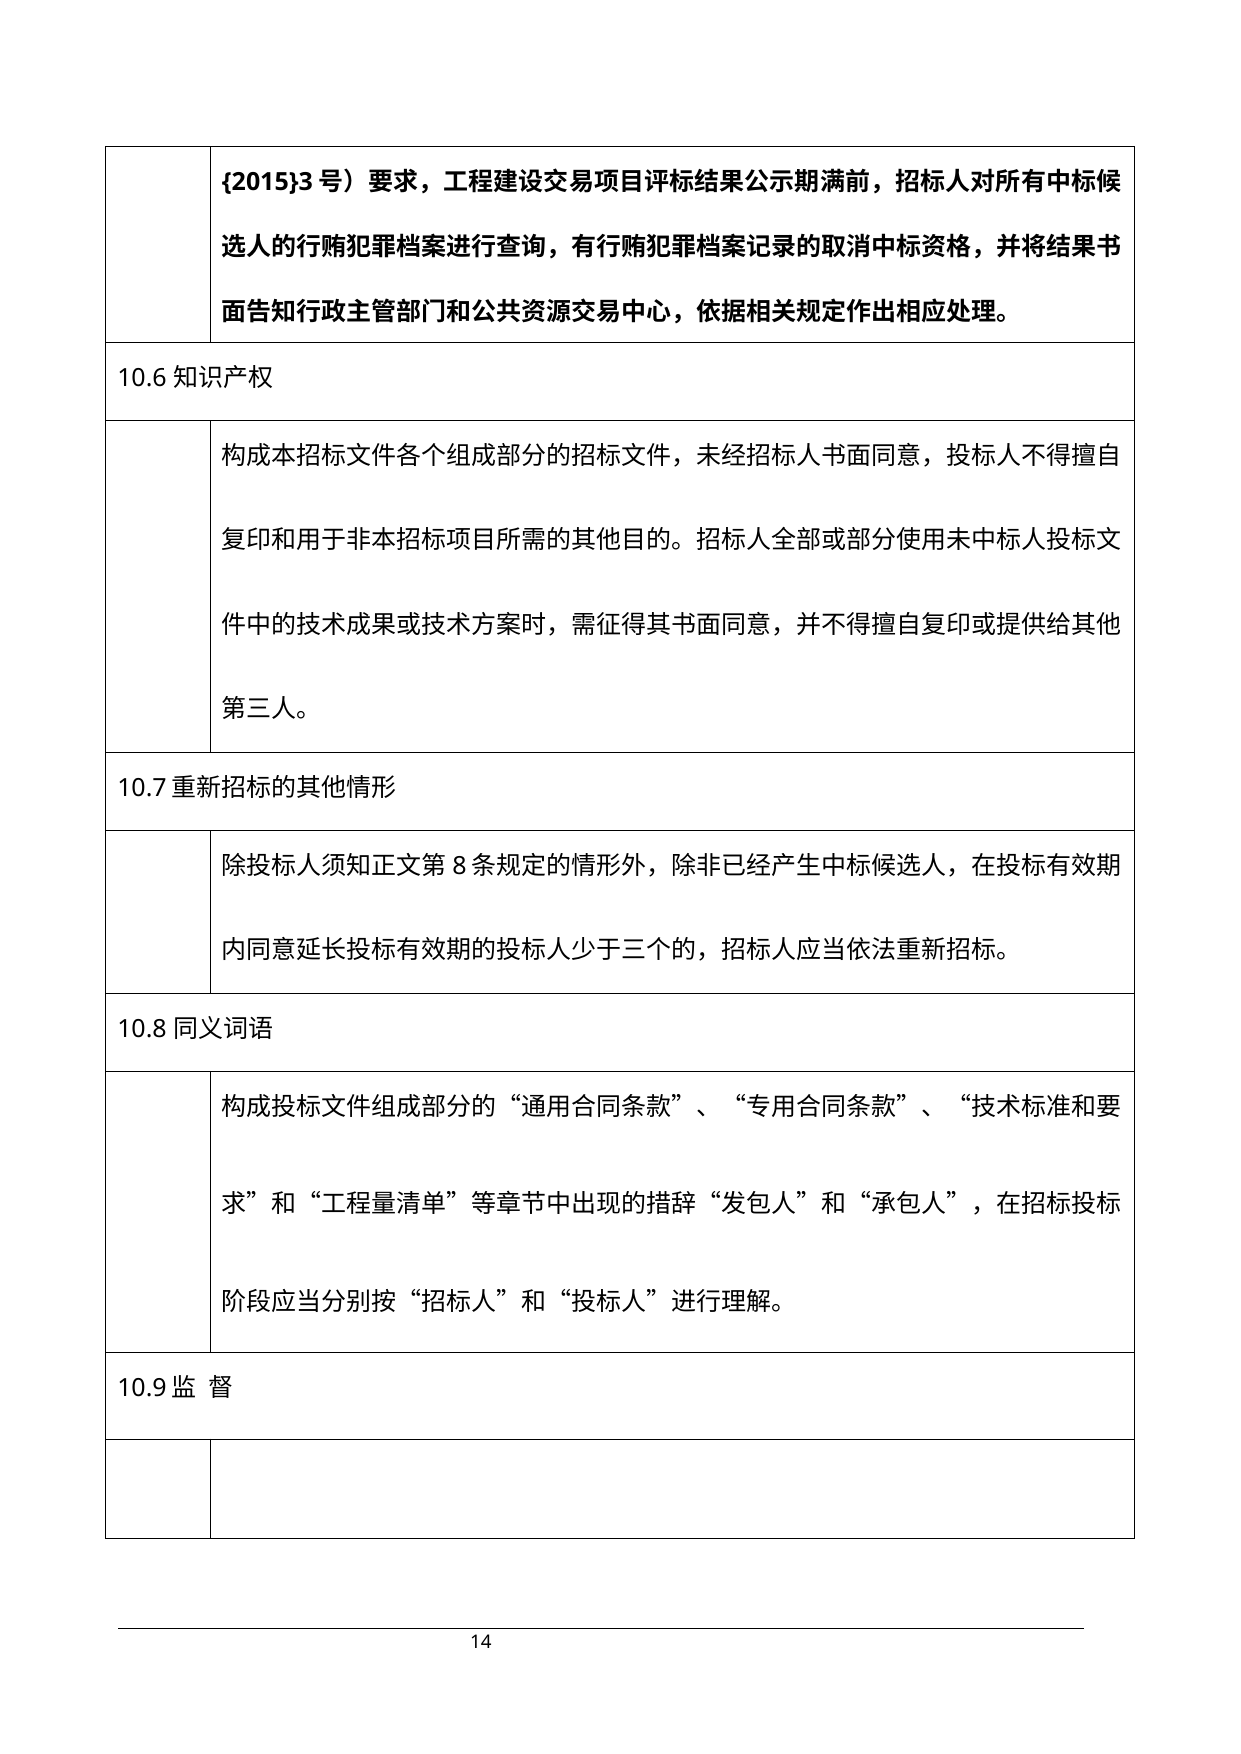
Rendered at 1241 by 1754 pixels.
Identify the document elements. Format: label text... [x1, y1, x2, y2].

table_cell [106, 147, 210, 342]
table_cell 10.8 同义词语 [106, 994, 1134, 1071]
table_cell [211, 1440, 1134, 1537]
table_cell 除投标人须知正文第8条规定的情形外，除非已经产生中标候选人，在投标有效期内同意延长投标有效期的投标人少于三个的，招标人应当依法重新招标。 [211, 831, 1134, 993]
table_cell [106, 1440, 210, 1537]
table_cell 构成投标文件组成部分的“通用合同条款”、“专用合同条款”、“技术标准和要求”和“工程量清单”等章节中出现的措辞“发包人”和“承包人”，在招标投标阶段应当分别按“招标人”和“投标人”进行理解。 [211, 1072, 1134, 1352]
table_cell 10.7重新招标的其他情形 [106, 753, 1134, 830]
table_cell [106, 831, 210, 993]
table_cell 10.6 知识产权 [106, 343, 1134, 420]
table_cell [106, 1072, 210, 1352]
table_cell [211, 147, 1134, 342]
table_cell 10.9监 督 [106, 1353, 1134, 1438]
table_cell 构成本招标文件各个组成部分的招标文件，未经招标人书面同意，投标人不得擅自复印和用于非本招标项目所需的其他目的。招标人全部或部分使用未中标人投标文件中的技术成果或技术方案时，需征得其书面同意，并不得擅自复印或提供给其他第三人。 [211, 421, 1134, 752]
table_cell [106, 421, 210, 752]
